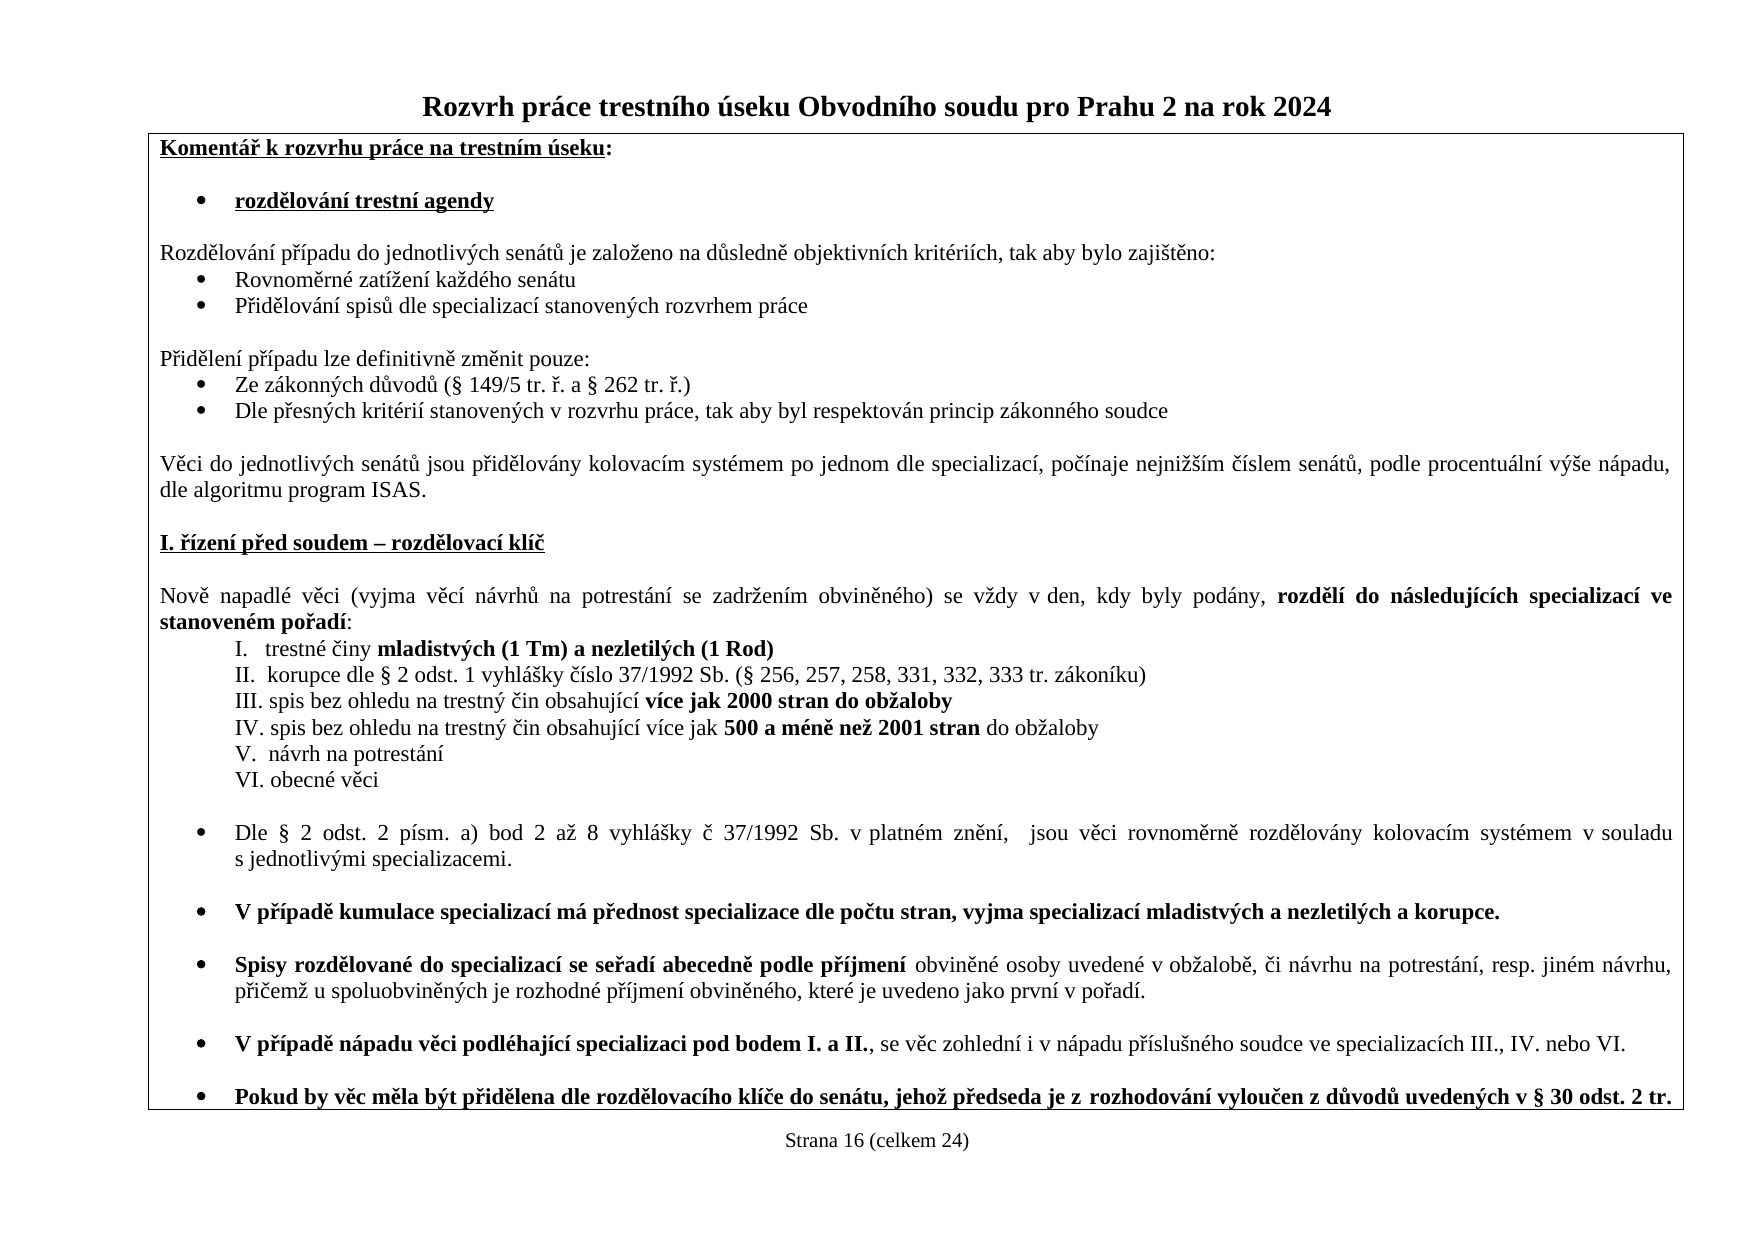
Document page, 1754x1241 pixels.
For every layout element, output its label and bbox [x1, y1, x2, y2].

table_header [149, 134, 1683, 1109]
